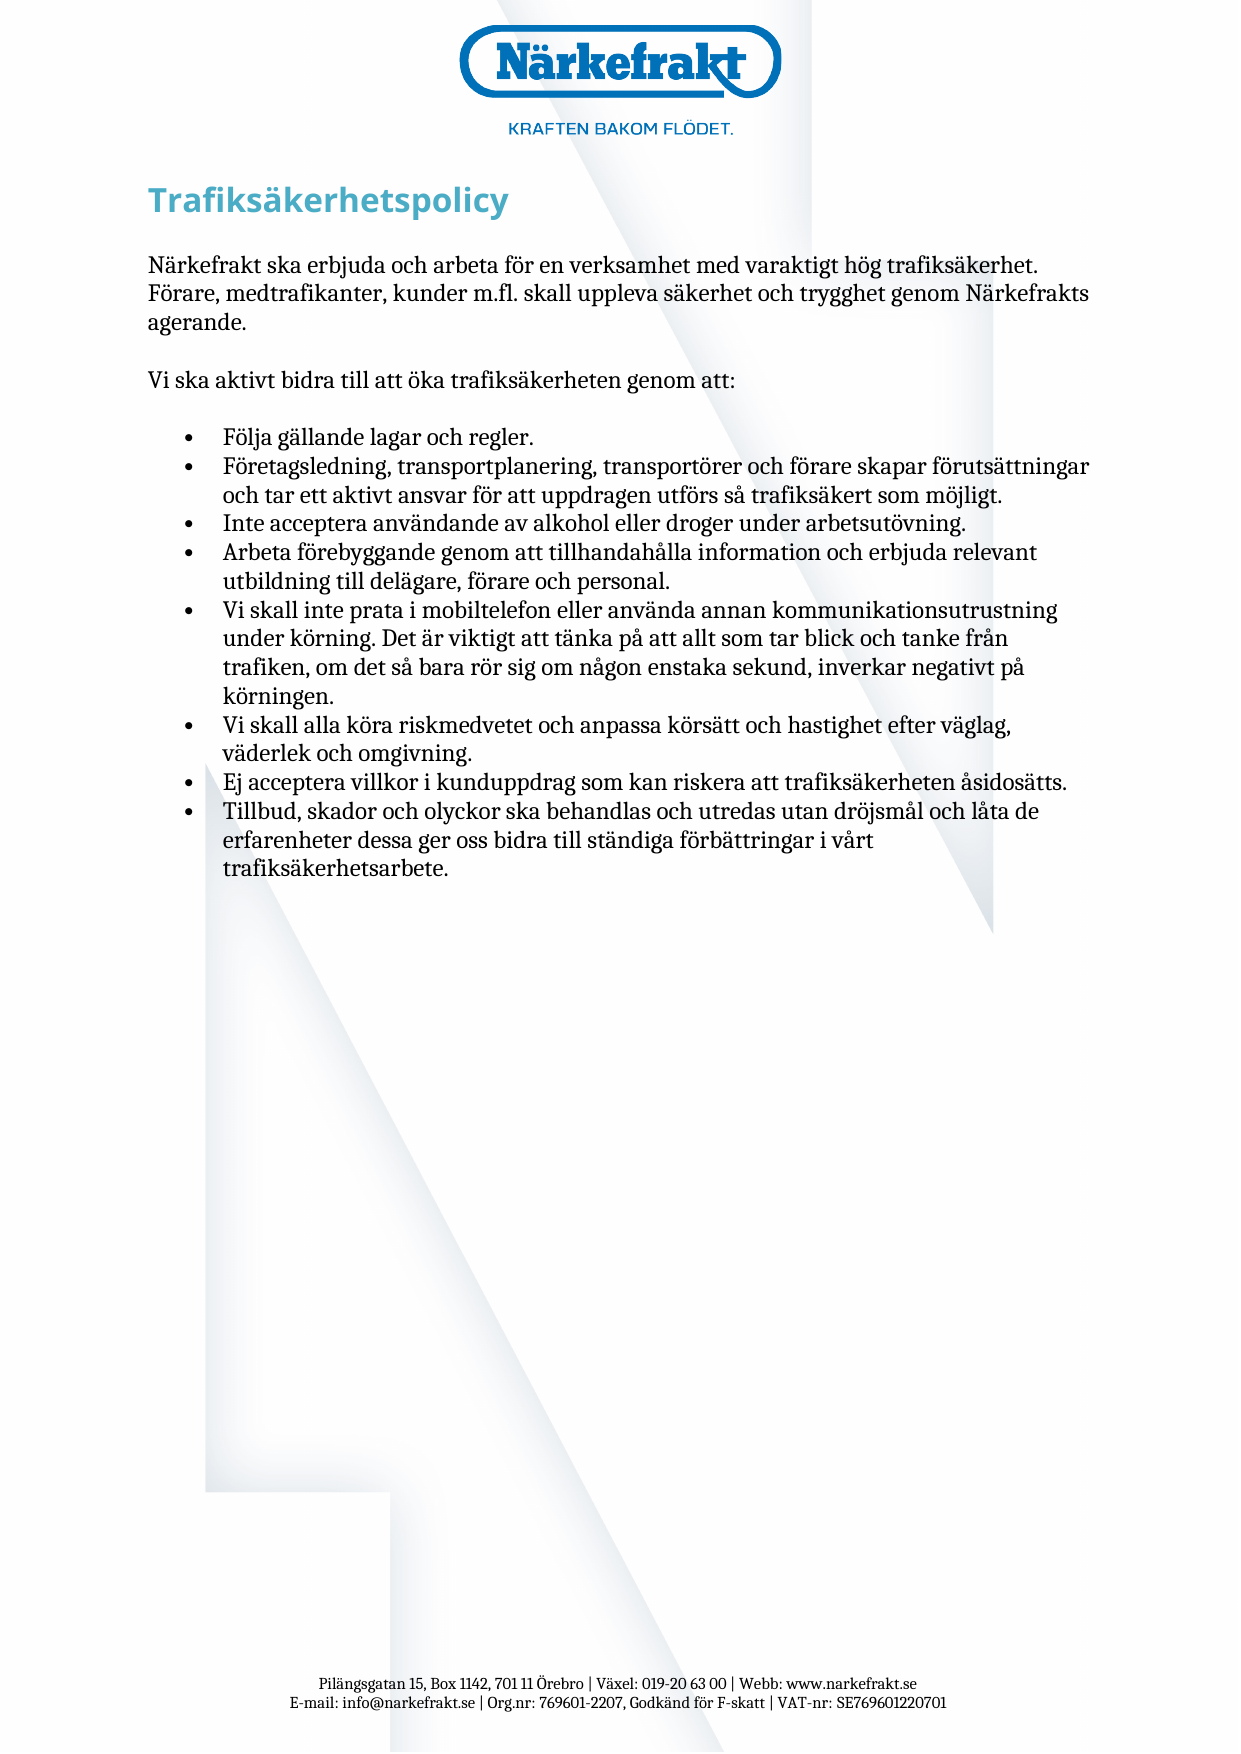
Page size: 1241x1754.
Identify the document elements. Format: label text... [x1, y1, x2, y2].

text Trafiksäkerhetspolicy [148, 176, 1093, 222]
list Arbeta förebyggande genom att tillhandahålla information och erbjuda relevant utbildning till delägare, förare och personal. [185, 538, 1093, 596]
list Följa gällande lagar och regler. [185, 423, 1093, 452]
text Förare, medtrafikanter, kunder m.fl. skall uppleva säkerhet och trygghet genom Närkefrakts agerande. [148, 279, 1093, 337]
list Företagsledning, transportplanering, transportörer och förare skapar förutsättningar och tar ett aktivt ansvar för att uppdragen utförs så trafiksäkert som möjligt. [185, 452, 1093, 509]
list Tillbud, skador och olyckor ska behandlas och utredas utan dröjsmål och låta de erfarenheter dessa ger oss bidra till ständiga förbättringar i vårt trafiksäkerhetsarbete. [185, 797, 1093, 883]
text Närkefrakt ska erbjuda och arbeta för en verksamhet med varaktigt hög trafiksäkerhet. [148, 251, 1093, 279]
list Vi skall inte prata i mobiltelefon eller använda annan kommunikationsutrustning under körning. Det är viktigt att tänka på att allt som tar blick och tanke från trafiken, om det så bara rör sig om någon enstaka sekund, inverkar negativt på körningen. [185, 596, 1093, 711]
list Inte acceptera användande av alkohol eller droger under arbetsutövning. [185, 509, 1093, 538]
list Vi skall alla köra riskmedvetet och anpassa körsätt och hastighet efter väglag, väderlek och omgivning. [185, 711, 1093, 768]
list Ej acceptera villkor i kunduppdrag som kan riskera att trafiksäkerheten åsidosätts. [185, 768, 1093, 797]
text Vi ska aktivt bidra till att öka trafiksäkerheten genom att: [148, 366, 1093, 394]
picture [0, 0, 1238, 1752]
